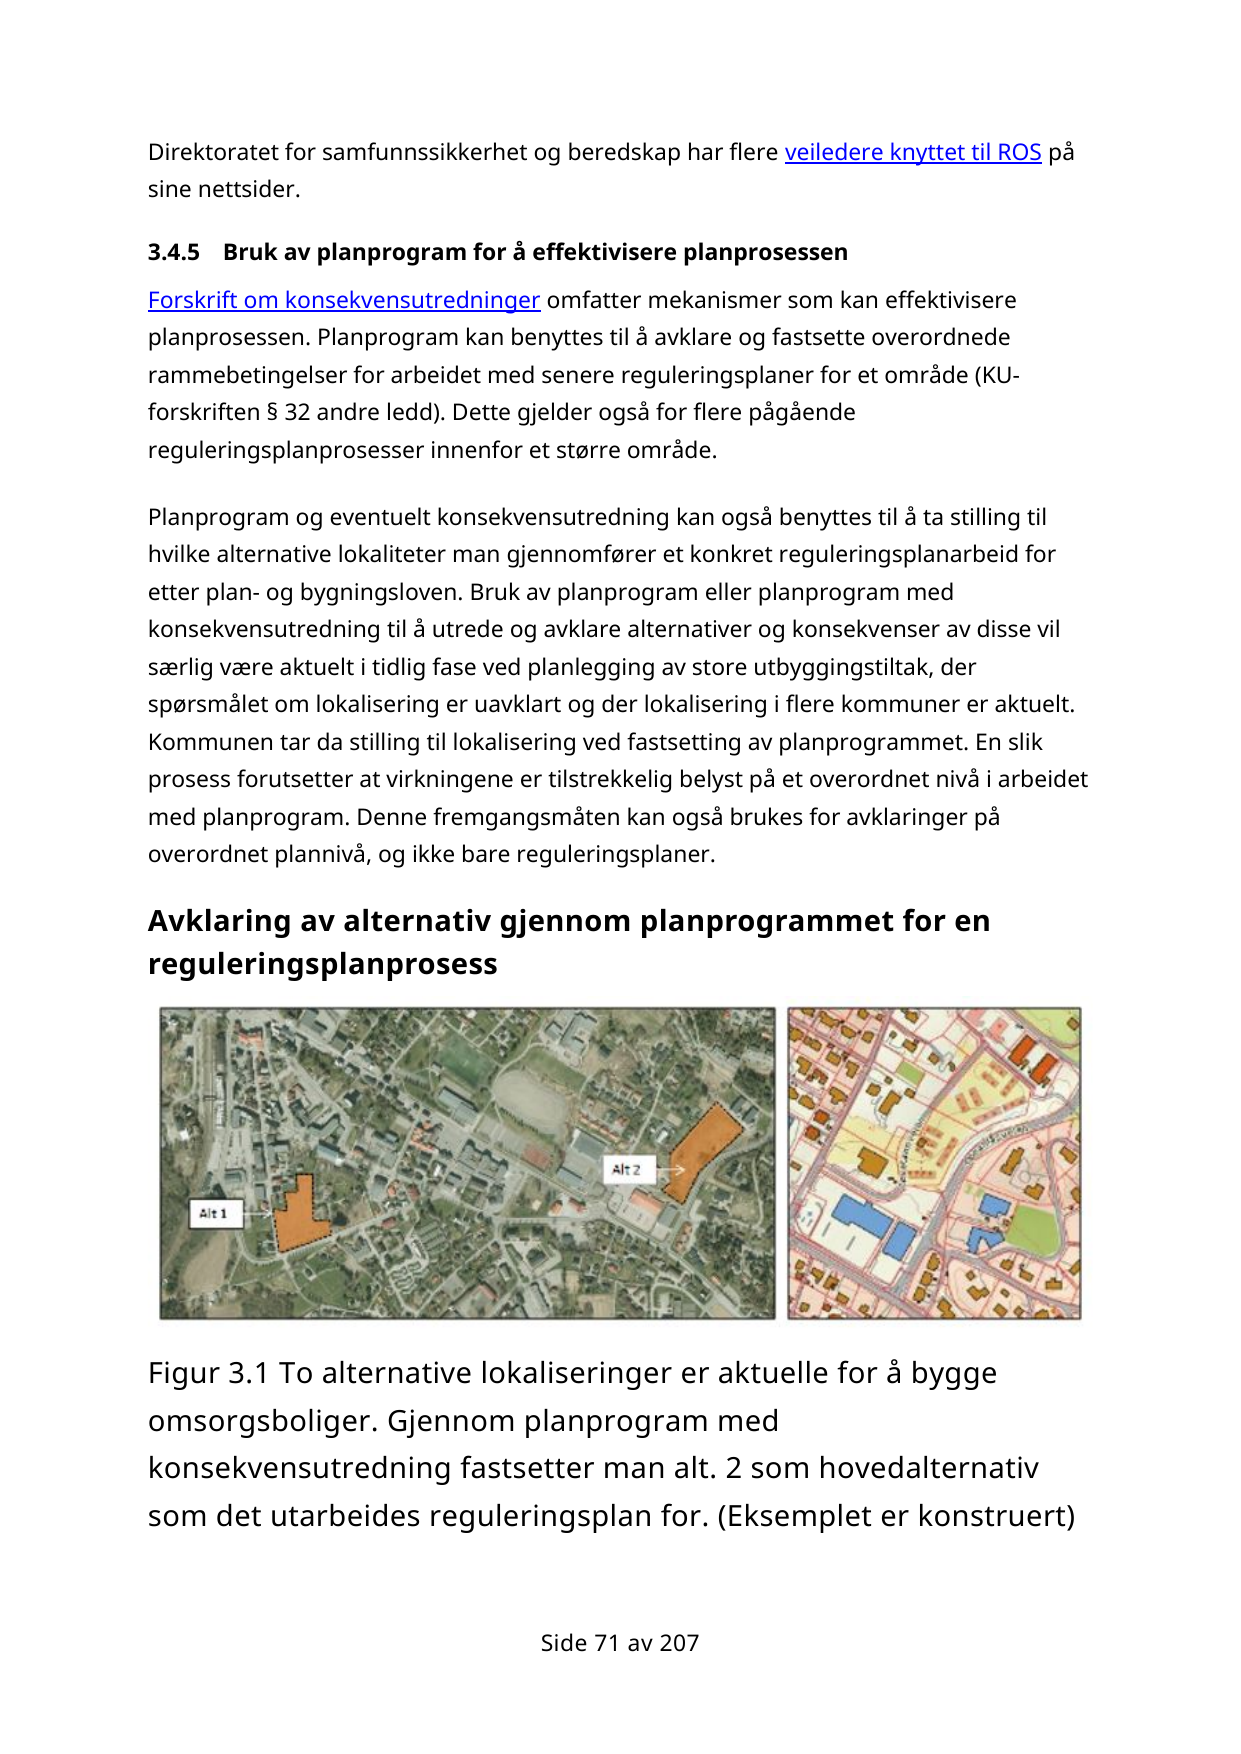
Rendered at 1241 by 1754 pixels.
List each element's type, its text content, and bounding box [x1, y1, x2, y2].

text Forskrift om konsekvensutredninger omfatter mekanismer som kan effektivisere planprosessen. Planprogram kan benyttes til å avklare og fastsette overordnede rammebetingelser for arbeidet med senere reguleringsplaner for et område (KU-forskriften § 32 andre ledd). Dette gjelder også for flere pågående reguleringsplanprosesser innenfor et større område. [148, 284, 1092, 465]
picture [147, 996, 1093, 1330]
text To alternative lokaliseringer er aktuelle for å bygge omsorgsboliger. Gjennom planprogram med konsekvensutredning fastsetter man alt. 2 som hovedalternativ som det utarbeides reguleringsplan for. (Eksemplet er konstruert) [148, 1352, 1092, 1535]
subtitle Bruk av planprogram for å effektivisere planprosessen [148, 236, 1092, 267]
subtitle Avklaring av alternativ gjennom planprogrammet for en reguleringsplanprosess [148, 900, 1092, 983]
text Planprogram og eventuelt konsekvensutredning kan også benyttes til å ta stilling til hvilke alternative lokaliteter man gjennomfører et konkret reguleringsplanarbeid for etter plan- og bygningsloven. Bruk av planprogram eller planprogram med konsekvensutredning til å utrede og avklare alternativer og konsekvenser av disse vil særlig være aktuelt i tidlig fase ved planlegging av store utbyggingstiltak, der spørsmålet om lokalisering er uavklart og der lokalisering i flere kommuner er aktuelt. Kommunen tar da stilling til lokalisering ved fastsetting av planprogrammet. En slik prosess forutsetter at virkningene er tilstrekkelig belyst på et overordnet nivå i arbeidet med planprogram. Denne fremgangsmåten kan også brukes for avklaringer på overordnet plannivå, og ikke bare reguleringsplaner. [148, 500, 1092, 869]
text Direktoratet for samfunnssikkerhet og beredskap har flere veiledere knyttet til ROS på sine nettsider. [148, 136, 1092, 204]
